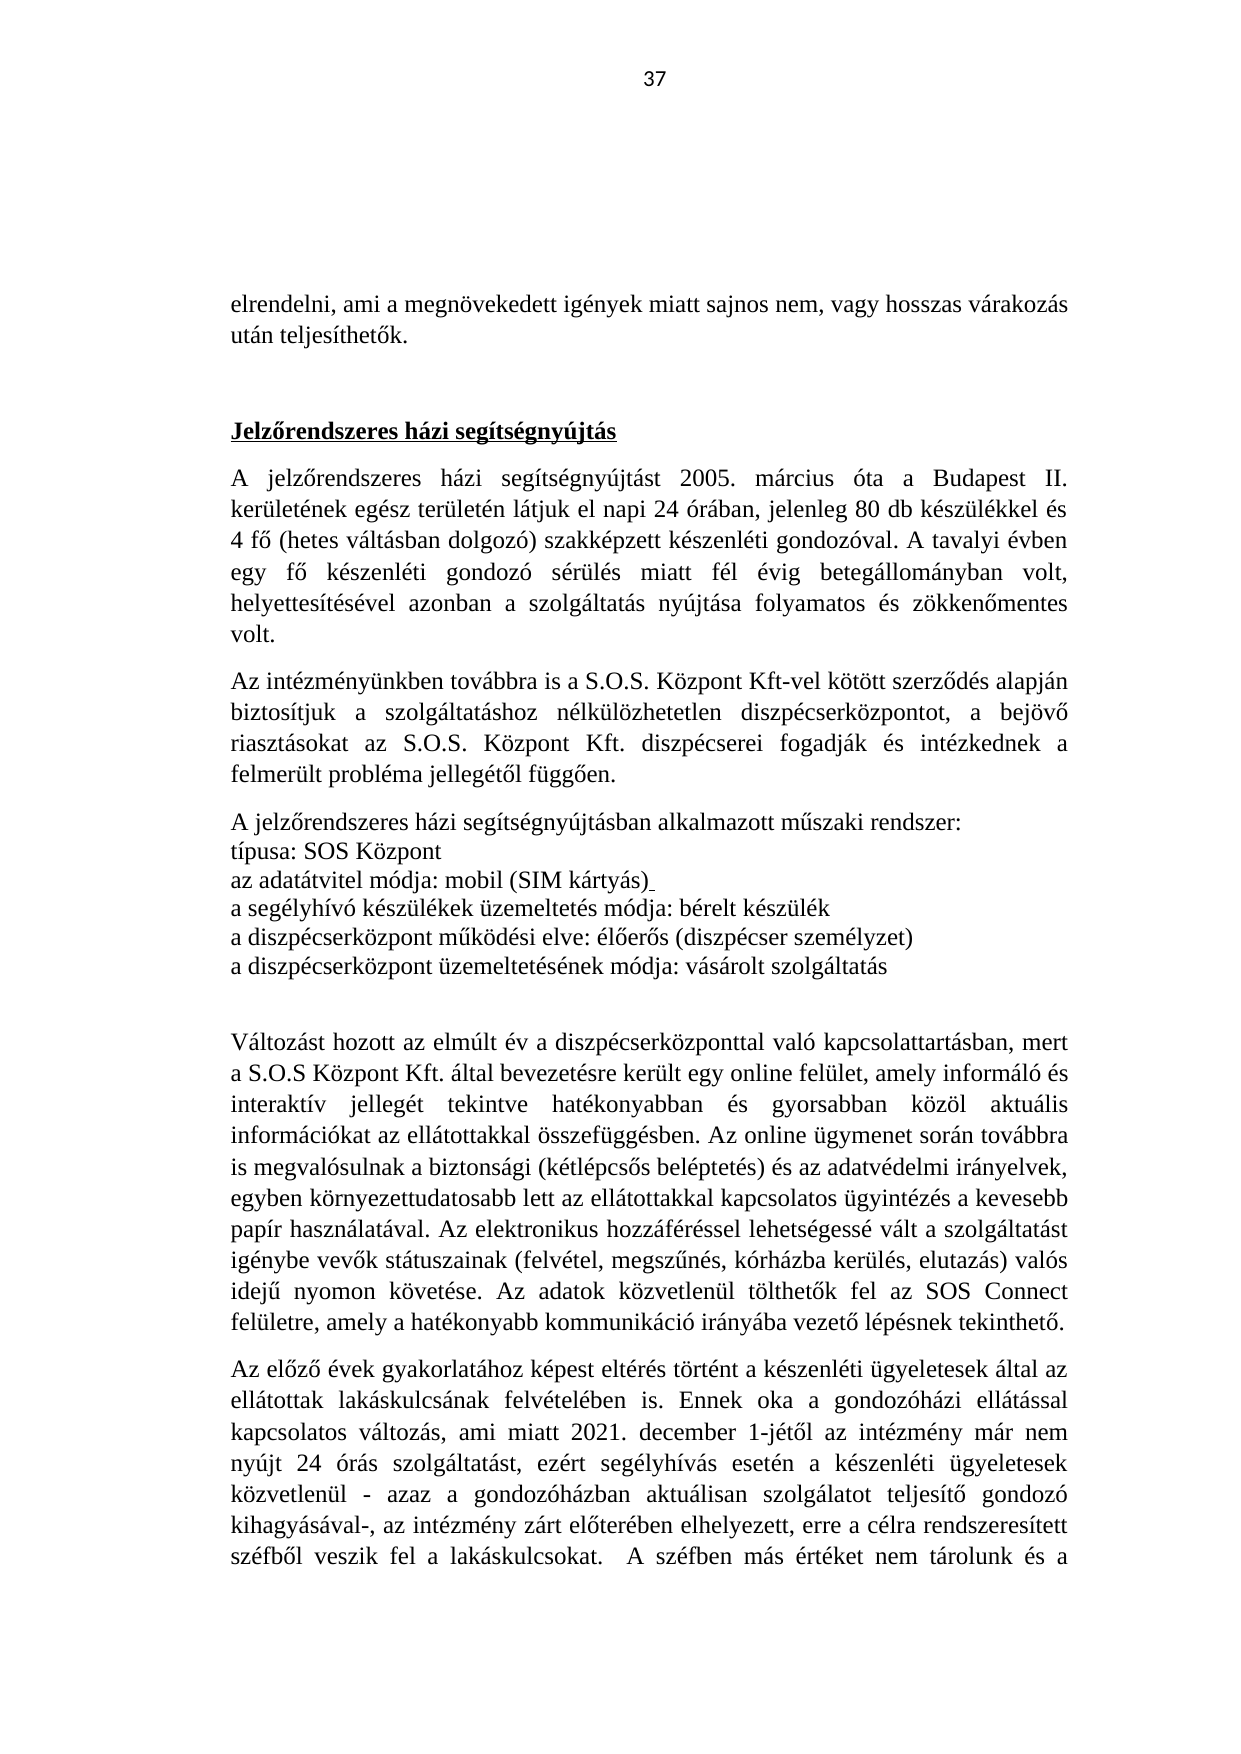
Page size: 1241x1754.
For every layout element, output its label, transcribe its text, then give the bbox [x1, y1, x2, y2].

text A jelzőrendszeres házi segítségnyújtásban alkalmazott műszaki rendszer: [230, 807, 1069, 836]
text az adatátvitel módja: mobil (SIM kártyás) [230, 865, 1069, 893]
text Az intézményünkben továbbra is a S.O.S. Központ Kft-vel kötött szerződés alapján biztosítjuk a szolgáltatáshoz nélkülözhetetlen diszpécserközpontot, a bejövő riasztásokat az S.O.S. Központ Kft. diszpécserei fogadják és intézkednek a felmerült probléma jellegétől függően. [230, 666, 1069, 788]
text Jelzőrendszeres házi segítségnyújtás [230, 416, 1069, 444]
text A jelzőrendszeres házi segítségnyújtást 2005. március óta a Budapest II. kerületének egész területén látjuk el napi 24 órában, jelenleg 80 db készülékkel és 4 fő (hetes váltásban dolgozó) szakképzett készenléti gondozóval. A tavalyi évben egy fő készenléti gondozó sérülés miatt fél évig betegállományban volt, helyettesítésével azonban a szolgáltatás nyújtása folyamatos és zökkenőmentes volt. [230, 463, 1069, 647]
text a diszpécserközpont működési elve: élőerős (diszpécser személyzet) [230, 922, 1069, 951]
text a diszpécserközpont üzemeltetésének módja: vásárolt szolgáltatás [230, 951, 1069, 980]
text típusa: SOS Központ [230, 836, 1069, 865]
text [230, 289, 1069, 349]
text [230, 1354, 1069, 1569]
text Változást hozott az elmúlt év a diszpécserközponttal való kapcsolattartásban, mert a S.O.S Központ Kft. által bevezetésre került egy online felület, amely informáló és interaktív jellegét tekintve hatékonyabban és gyorsabban közöl aktuális információkat az ellátottakkal összefüggésben. Az online ügymenet során továbbra is megvalósulnak a biztonsági (kétlépcsős beléptetés) és az adatvédelmi irányelvek, egyben környezettudatosabb lett az ellátottakkal kapcsolatos ügyintézés a kevesebb papír használatával. Az elektronikus hozzáféréssel lehetségessé vált a szolgáltatást igénybe vevők státuszainak (felvétel, megszűnés, kórházba kerülés, elutazás) valós idejű nyomon követése. Az adatok közvetlenül tölthetők fel az SOS Connect felületre, amely a hatékonyabb kommunikáció irányába vezető lépésnek tekinthető. [230, 1027, 1069, 1336]
text a segélyhívó készülékek üzemeltetés módja: bérelt készülék [230, 893, 1069, 922]
